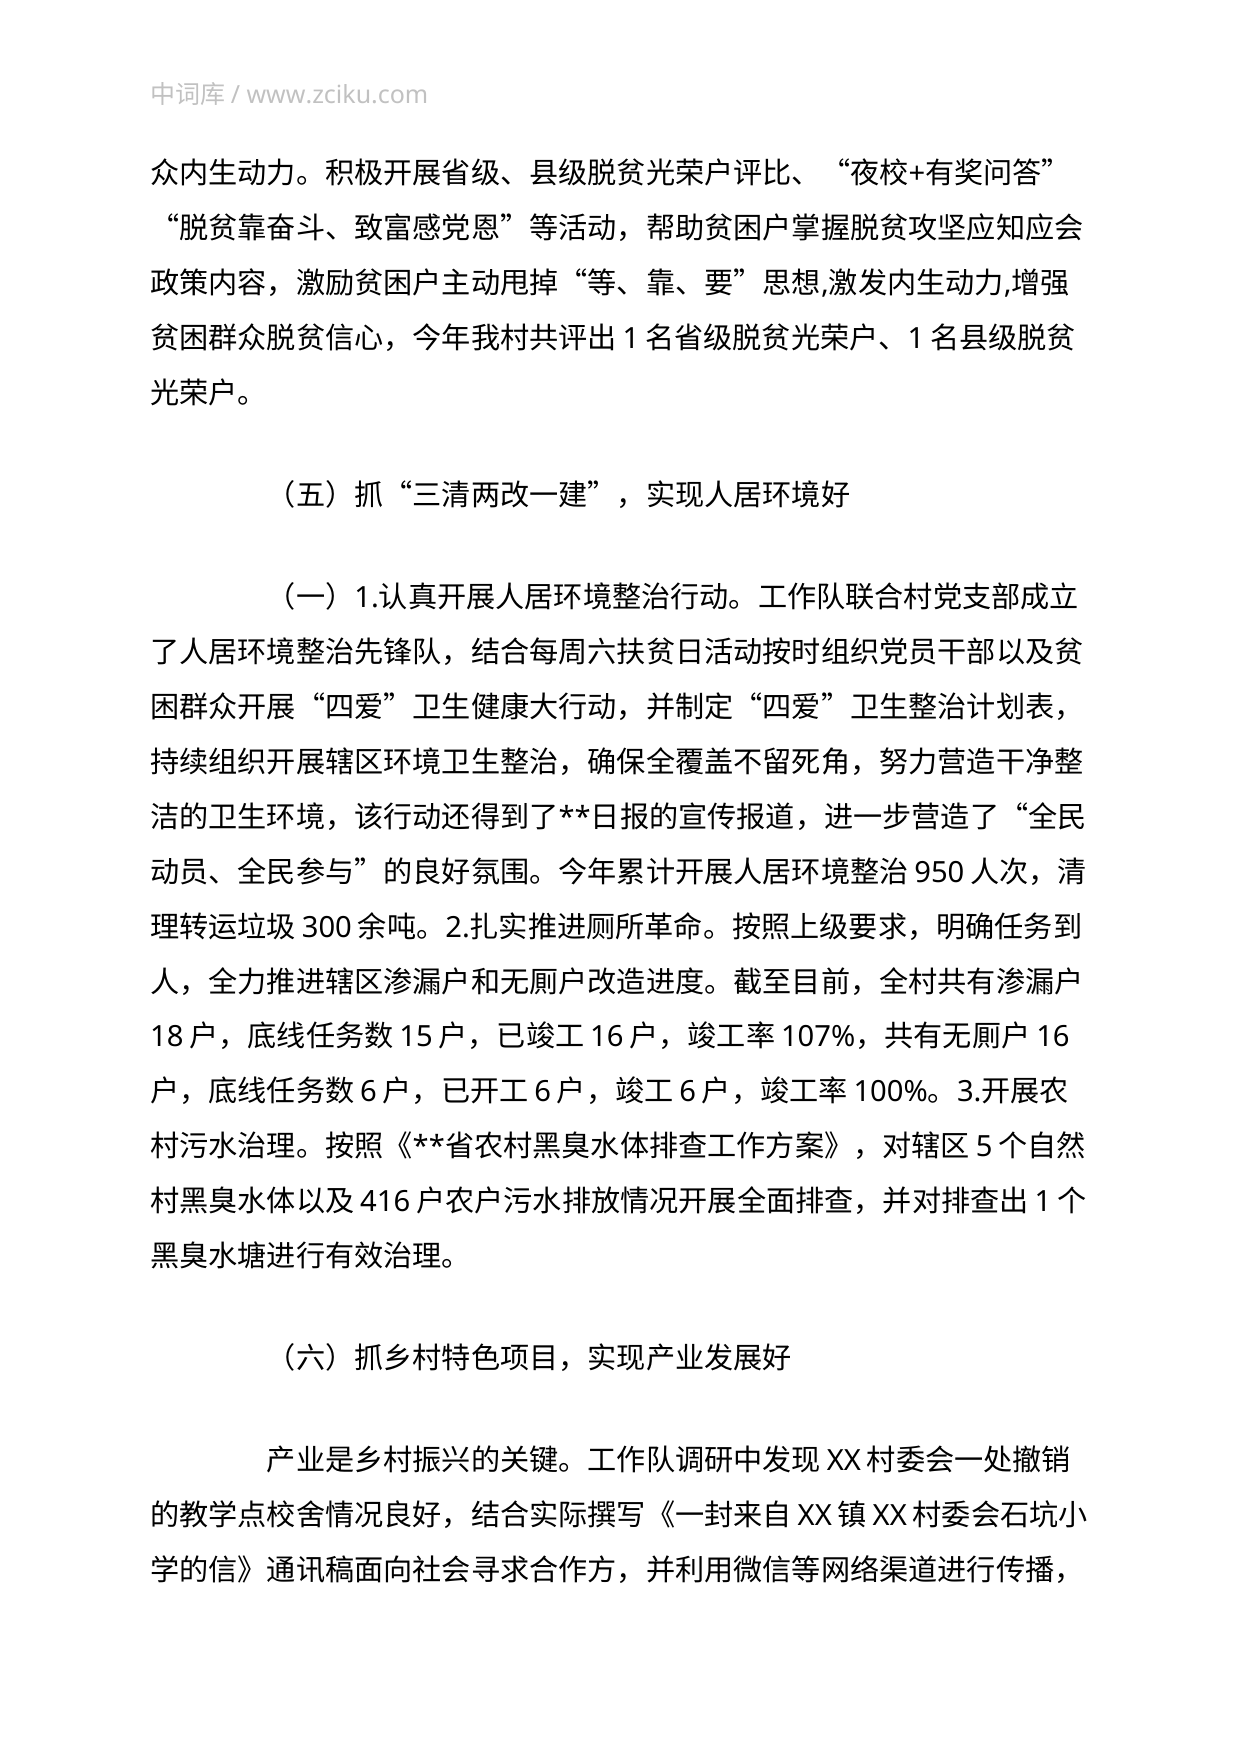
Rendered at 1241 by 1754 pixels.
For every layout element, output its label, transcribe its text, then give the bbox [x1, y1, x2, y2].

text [150, 150, 1090, 412]
text （五）抓“三清两改一建”，实现人居环境好 [150, 472, 1090, 514]
text （一）1.认真开展人居环境整治行动。工作队联合村党支部成立了人居环境整治先锋队，结合每周六扶贫日活动按时组织党员干部以及贫困群众开展“四爱”卫生健康大行动，并制定“四爱”卫生整治计划表，持续组织开展辖区环境卫生整治，确保全覆盖不留死角，努力营造干净整洁的卫生环境，该行动还得到了**日报的宣传报道，进一步营造了“全民动员、全民参与”的良好氛围。今年累计开展人居环境整治950人次，清理转运垃圾300余吨。2.扎实推进厕所革命。按照上级要求，明确任务到人，全力推进辖区渗漏户和无厠户改造进度。截至目前，全村共有渗漏户18户，底线任务数15户，已竣工16户，竣工率107%，共有无厠户16户，底线任务数6户，已开工6户，竣工6户，竣工率100%。3.开展农村污水治理。按照《**省农村黑臭水体排查工作方案》，对辖区5个自然村黑臭水体以及416户农户污水排放情况开展全面排查，并对排查出1个黑臭水塘进行有效治理。 [150, 573, 1090, 1275]
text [150, 1437, 1090, 1589]
text （六）抓乡村特色项目，实现产业发展好 [150, 1335, 1090, 1377]
